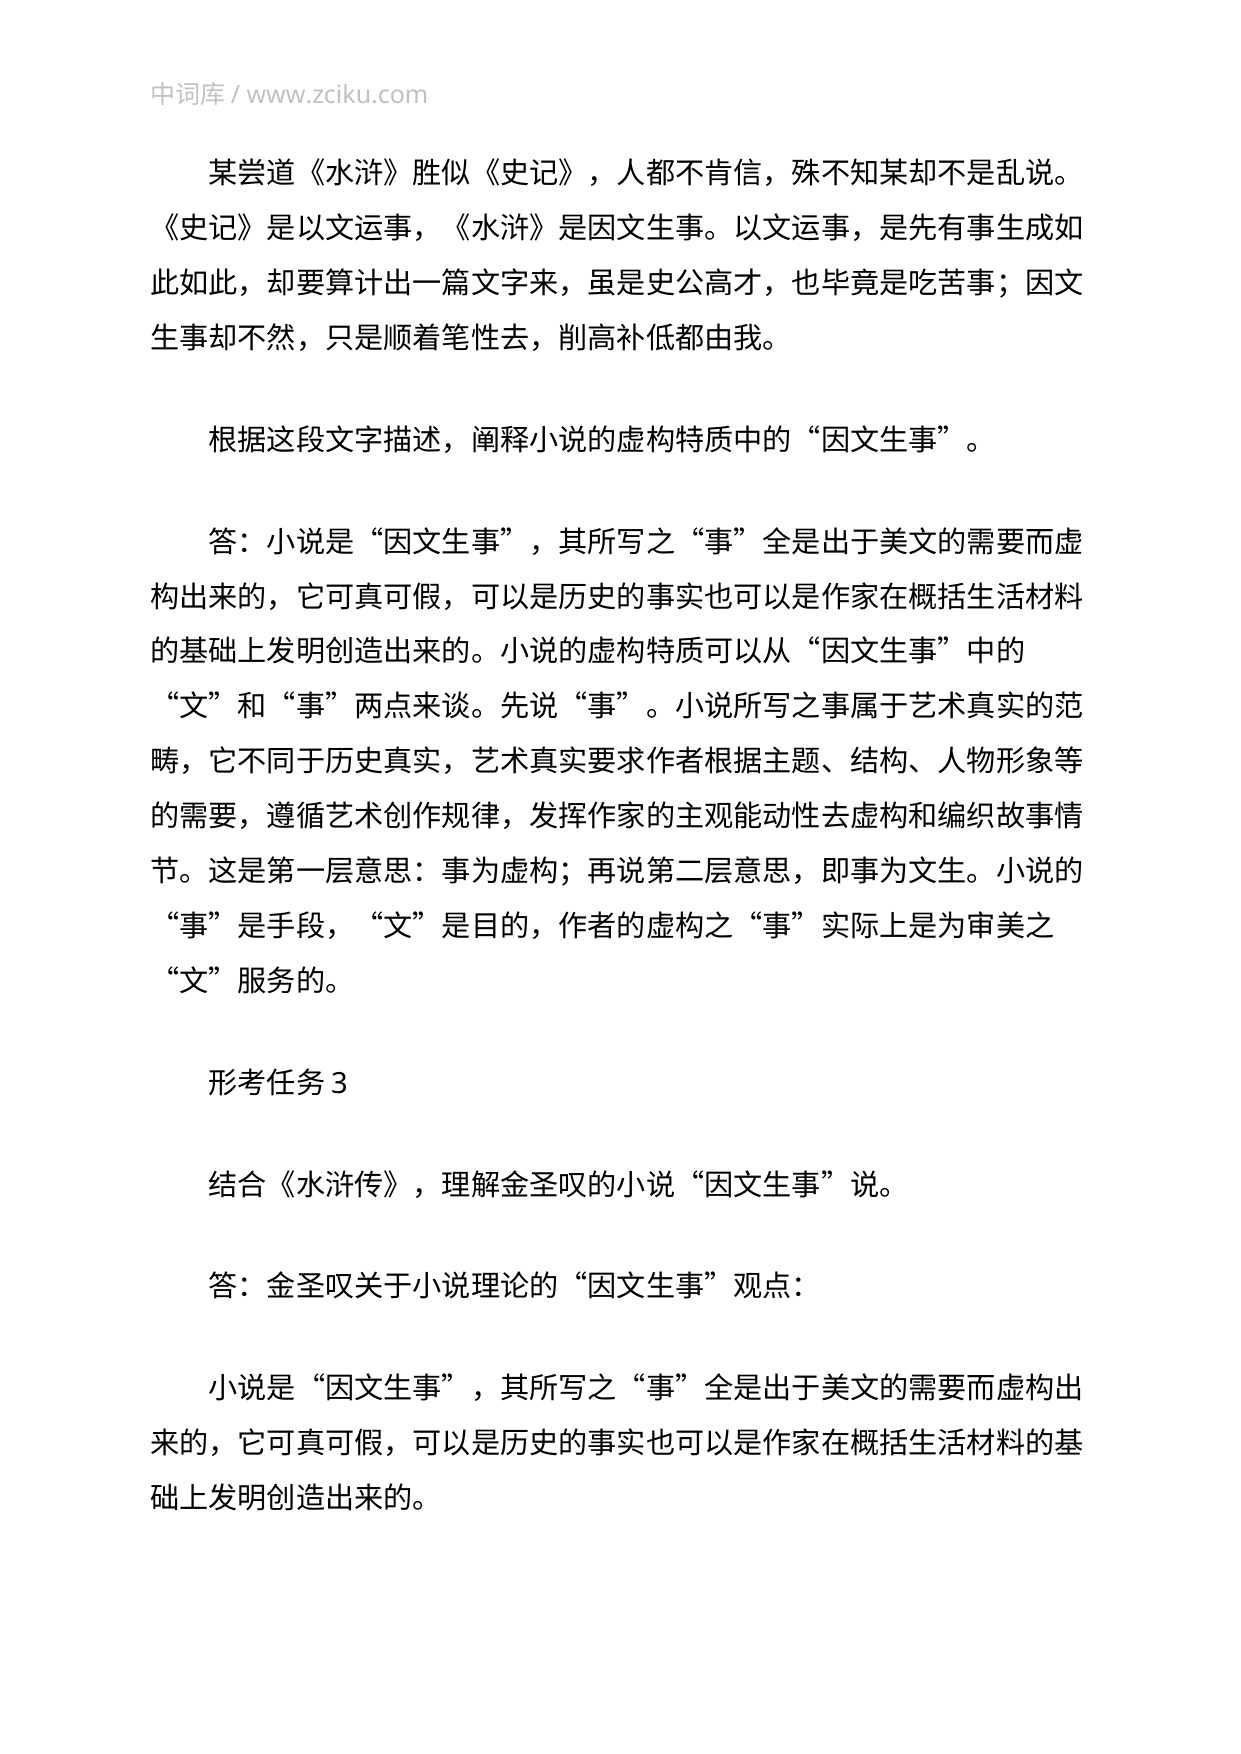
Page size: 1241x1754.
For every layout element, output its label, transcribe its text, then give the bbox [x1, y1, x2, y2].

text 某尝道《水浒》胜似《史记》，人都不肯信，殊不知某却不是乱说。《史记》是以文运事，《水浒》是因文生事。以文运事，是先有事生成如此如此，却要算计出一篇文字来，虽是史公高才，也毕竟是吃苦事；因文生事却不然，只是顺着笔性去，削高补低都由我。 [150, 150, 1090, 357]
text 答：金圣叹关于小说理论的“因文生事”观点： [150, 1263, 1090, 1305]
text 形考任务3 [150, 1059, 1090, 1102]
text 根据这段文字描述，阐释小说的虚构特质中的“因文生事”。 [150, 416, 1090, 459]
text 结合《水浒传》，理解金圣叹的小说“因文生事”说。 [150, 1161, 1090, 1203]
text 小说是“因文生事”，其所写之“事”全是出于美文的需要而虚构出来的，它可真可假，可以是历史的事实也可以是作家在概括生活材料的基础上发明创造出来的。 [150, 1365, 1090, 1517]
text 答：小说是“因文生事”，其所写之“事”全是出于美文的需要而虚构出来的，它可真可假，可以是历史的事实也可以是作家在概括生活材料的基础上发明创造出来的。小说的虚构特质可以从“因文生事”中的“文”和“事”两点来谈。先说“事”。小说所写之事属于艺术真实的范畴，它不同于历史真实，艺术真实要求作者根据主题、结构、人物形象等的需要，遵循艺术创作规律，发挥作家的主观能动性去虚构和编织故事情节。这是第一层意思：事为虚构；再说第二层意思，即事为文生。小说的“事”是手段，“文”是目的，作者的虚构之“事”实际上是为审美之“文”服务的。 [150, 518, 1090, 1000]
